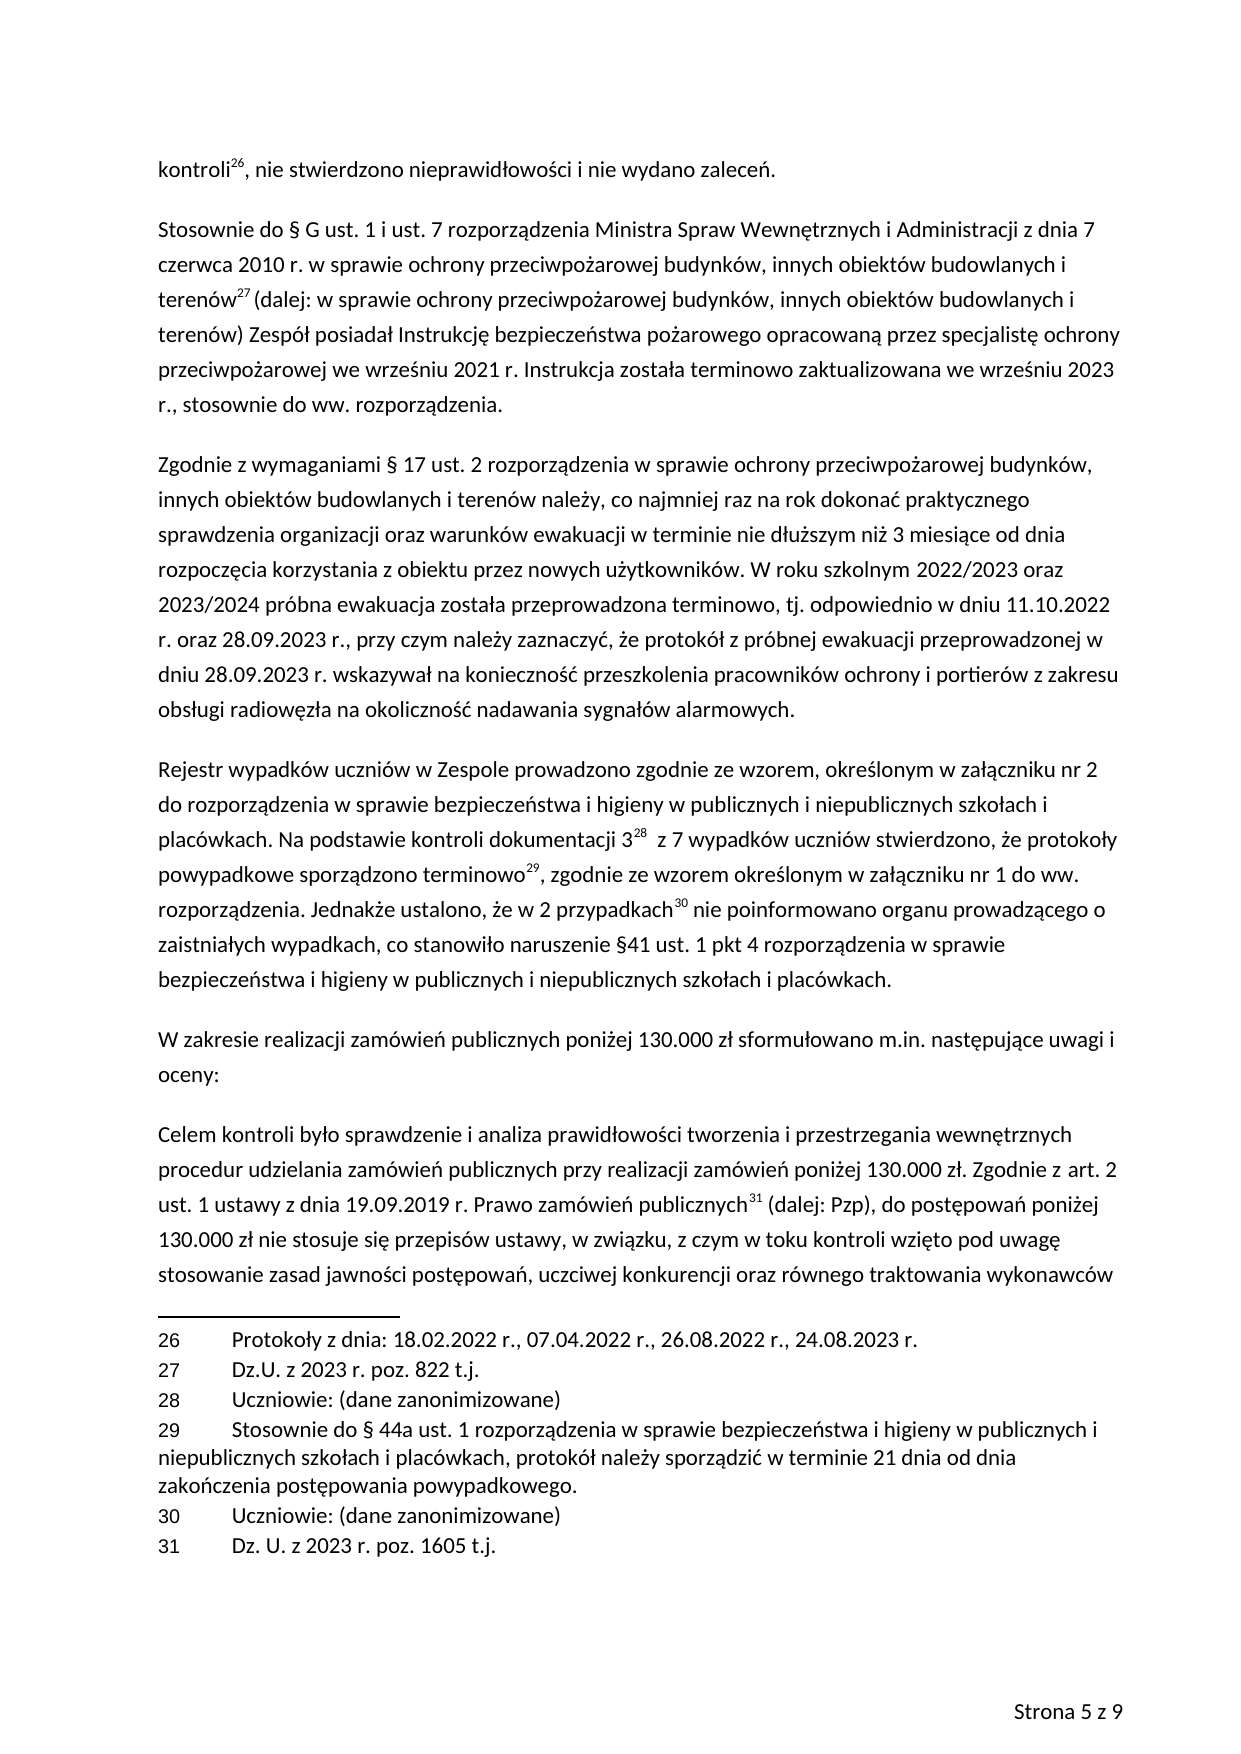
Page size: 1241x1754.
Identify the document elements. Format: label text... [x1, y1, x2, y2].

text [158, 1120, 1123, 1288]
text Zgodnie z wymaganiami § 17 ust. 2 rozporządzenia w sprawie ochrony przeciwpożarowej budynków, innych obiektów budowlanych i terenów należy, co najmniej raz na rok dokonać praktycznego sprawdzenia organizacji oraz warunków ewakuacji w terminie nie dłuższym niż 3 miesiące od dnia rozpoczęcia korzystania z obiektu przez nowych użytkowników. W roku szkolnym 2022/2023 oraz 2023/2024 próbna ewakuacja została przeprowadzona terminowo, tj. odpowiednio w dniu 11.10.2022 r. oraz 28.09.2023 r., przy czym należy zaznaczyć, że protokół z próbnej ewakuacji przeprowadzonej w dniu 28.09.2023 r. wskazywał na konieczność przeszkolenia pracowników ochrony i portierów z zakresu obsługi radiowęzła na okoliczność nadawania sygnałów alarmowych. [158, 450, 1123, 723]
text W zakresie realizacji zamówień publicznych poniżej 130.000 zł sformułowano m.in. następujące uwagi i oceny: [158, 1025, 1123, 1088]
text Stosownie do § G ust. 1 i ust. 7 rozporządzenia Ministra Spraw Wewnętrznych i Administracji z dnia 7 czerwca 2010 r. w sprawie ochrony przeciwpożarowej budynków, innych obiektów budowlanych i terenów (dalej: w sprawie ochrony przeciwpożarowej budynków, innych obiektów budowlanych i terenów) Zespół posiadał Instrukcję bezpieczeństwa pożarowego opracowaną przez specjalistę ochrony przeciwpożarowej we wrześniu 2021 r. Instrukcja została terminowo zaktualizowana we wrześniu 2023 r., stosownie do ww. rozporządzenia. [158, 215, 1123, 418]
text Rejestr wypadków uczniów w Zespole prowadzono zgodnie ze wzorem, określonym w załączniku nr 2 do rozporządzenia w sprawie bezpieczeństwa i higieny w publicznych i niepublicznych szkołach i placówkach. Na podstawie kontroli dokumentacji 3 z 7 wypadków uczniów stwierdzono, że protokoły powypadkowe sporządzono terminowo, zgodnie ze wzorem określonym w załączniku nr 1 do ww. rozporządzenia. Jednakże ustalono, że w 2 przypadkach nie poinformowano organu prowadzącego o zaistniałych wypadkach, co stanowiło naruszenie §41 ust. 1 pkt 4 rozporządzenia w sprawie bezpieczeństwa i higieny w publicznych i niepublicznych szkołach i placówkach. [158, 755, 1123, 993]
text Ponadto, w okresie objętym kontrolą w Zespole przeprowadzono kontrole wewnętrzne w zakresie zapewnienia bezpiecznych i higienicznych warunków pobytu w szkole oraz korzystania z obiektów należących do Zespołu, zgodnie z § 3 ust. 1 rozporządzenia w sprawie bezpieczeństwa i higieny w publicznych i niepublicznych szkołach i placówkach. W protokołach sporządzonych z przeprowadzonych kontroli, nie stwierdzono nieprawidłowości i nie wydano zaleceń. [158, 155, 1123, 183]
